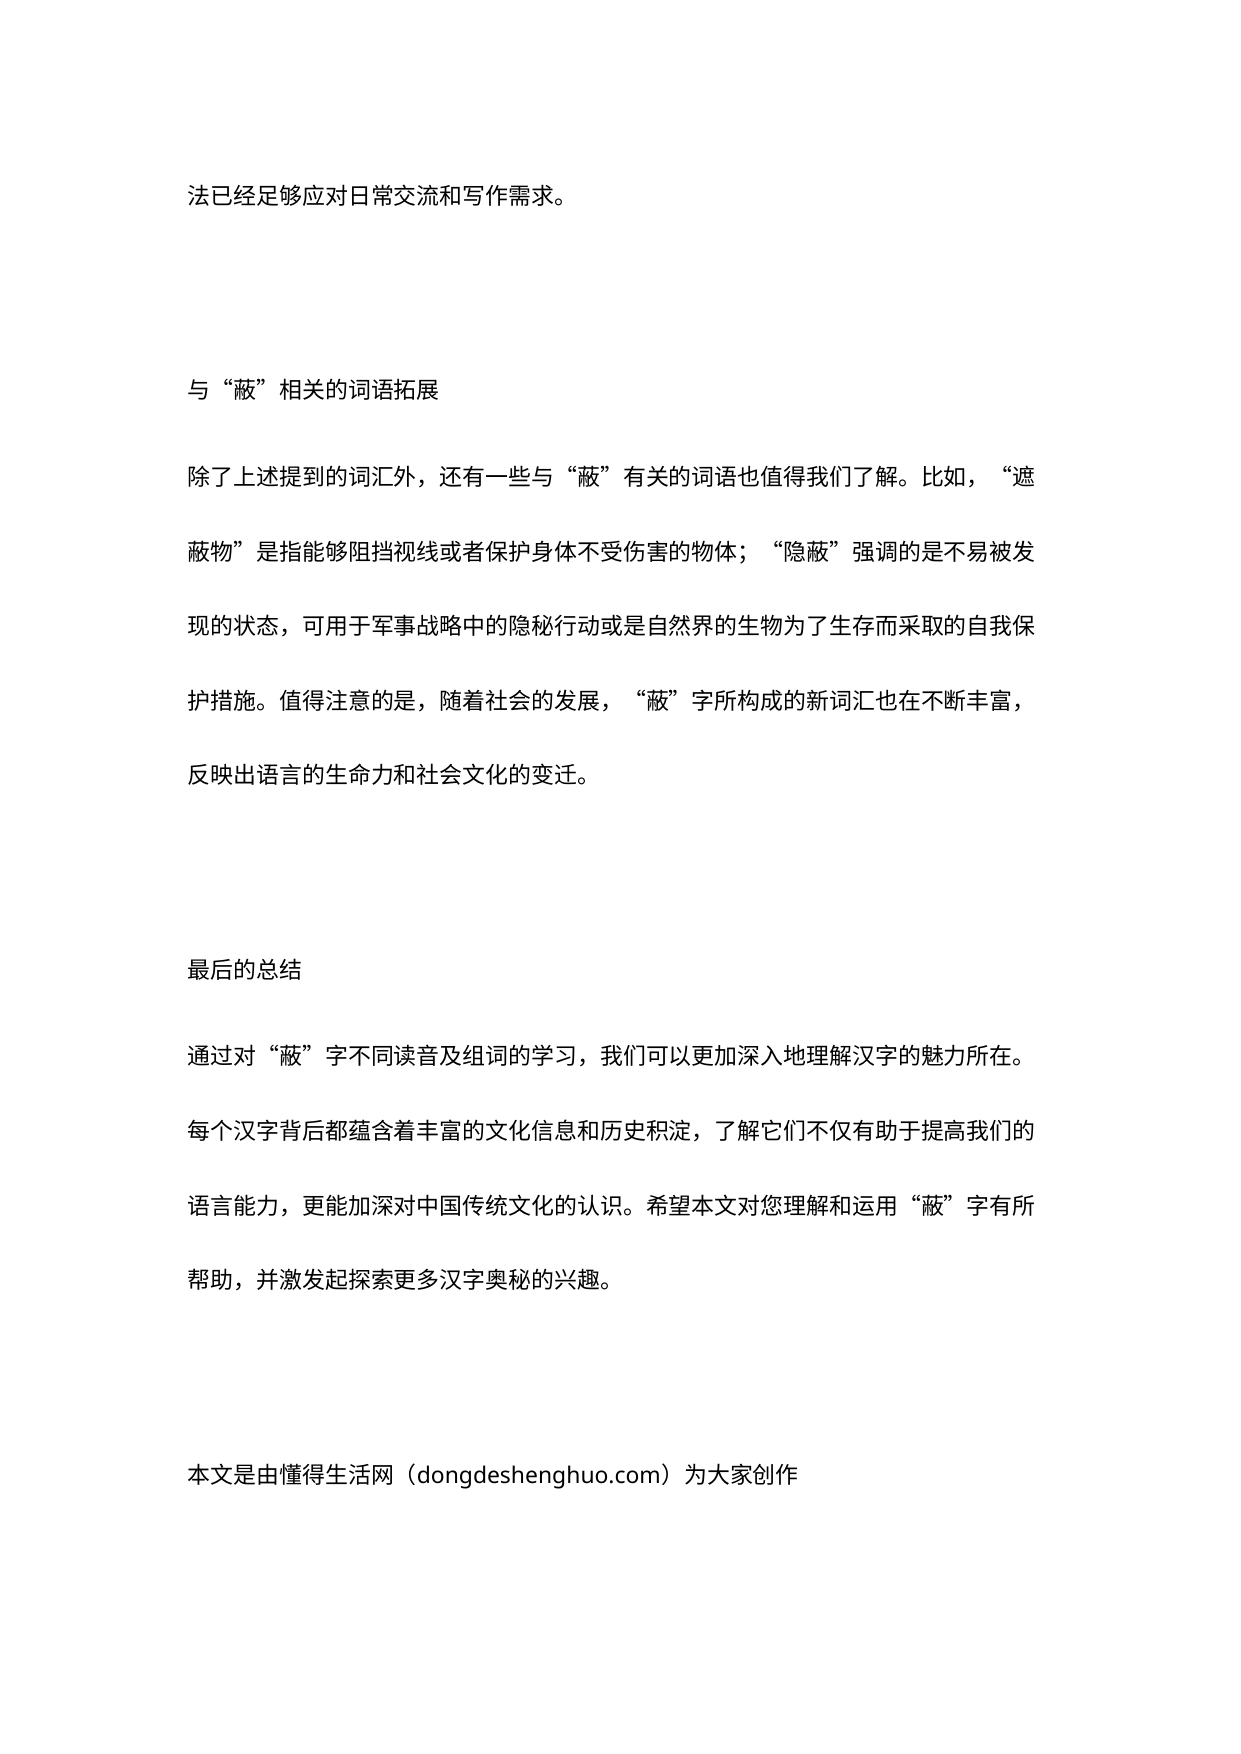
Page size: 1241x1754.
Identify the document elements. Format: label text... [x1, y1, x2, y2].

text 本文是由懂得生活网（dongdeshenghuo.com）为大家创作 [187, 1441, 1053, 1506]
text 最后的总结 [187, 936, 1053, 1001]
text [187, 162, 1053, 227]
text 除了上述提到的词汇外，还有一些与“蔽”有关的词语也值得我们了解。比如，“遮蔽物”是指能够阻挡视线或者保护身体不受伤害的物体；“隐蔽”强调的是不易被发现的状态，可用于军事战略中的隐秘行动或是自然界的生物为了生存而采取的自我保护措施。值得注意的是，随着社会的发展，“蔽”字所构成的新词汇也在不断丰富，反映出语言的生命力和社会文化的变迁。 [187, 443, 1053, 807]
text 通过对“蔽”字不同读音及组词的学习，我们可以更加深入地理解汉字的魅力所在。每个汉字背后都蕴含着丰富的文化信息和历史积淀，了解它们不仅有助于提高我们的语言能力，更能加深对中国传统文化的认识。希望本文对您理解和运用“蔽”字有所帮助，并激发起探索更多汉字奥秘的兴趣。 [187, 1022, 1053, 1311]
text 与“蔽”相关的词语拓展 [187, 356, 1053, 421]
